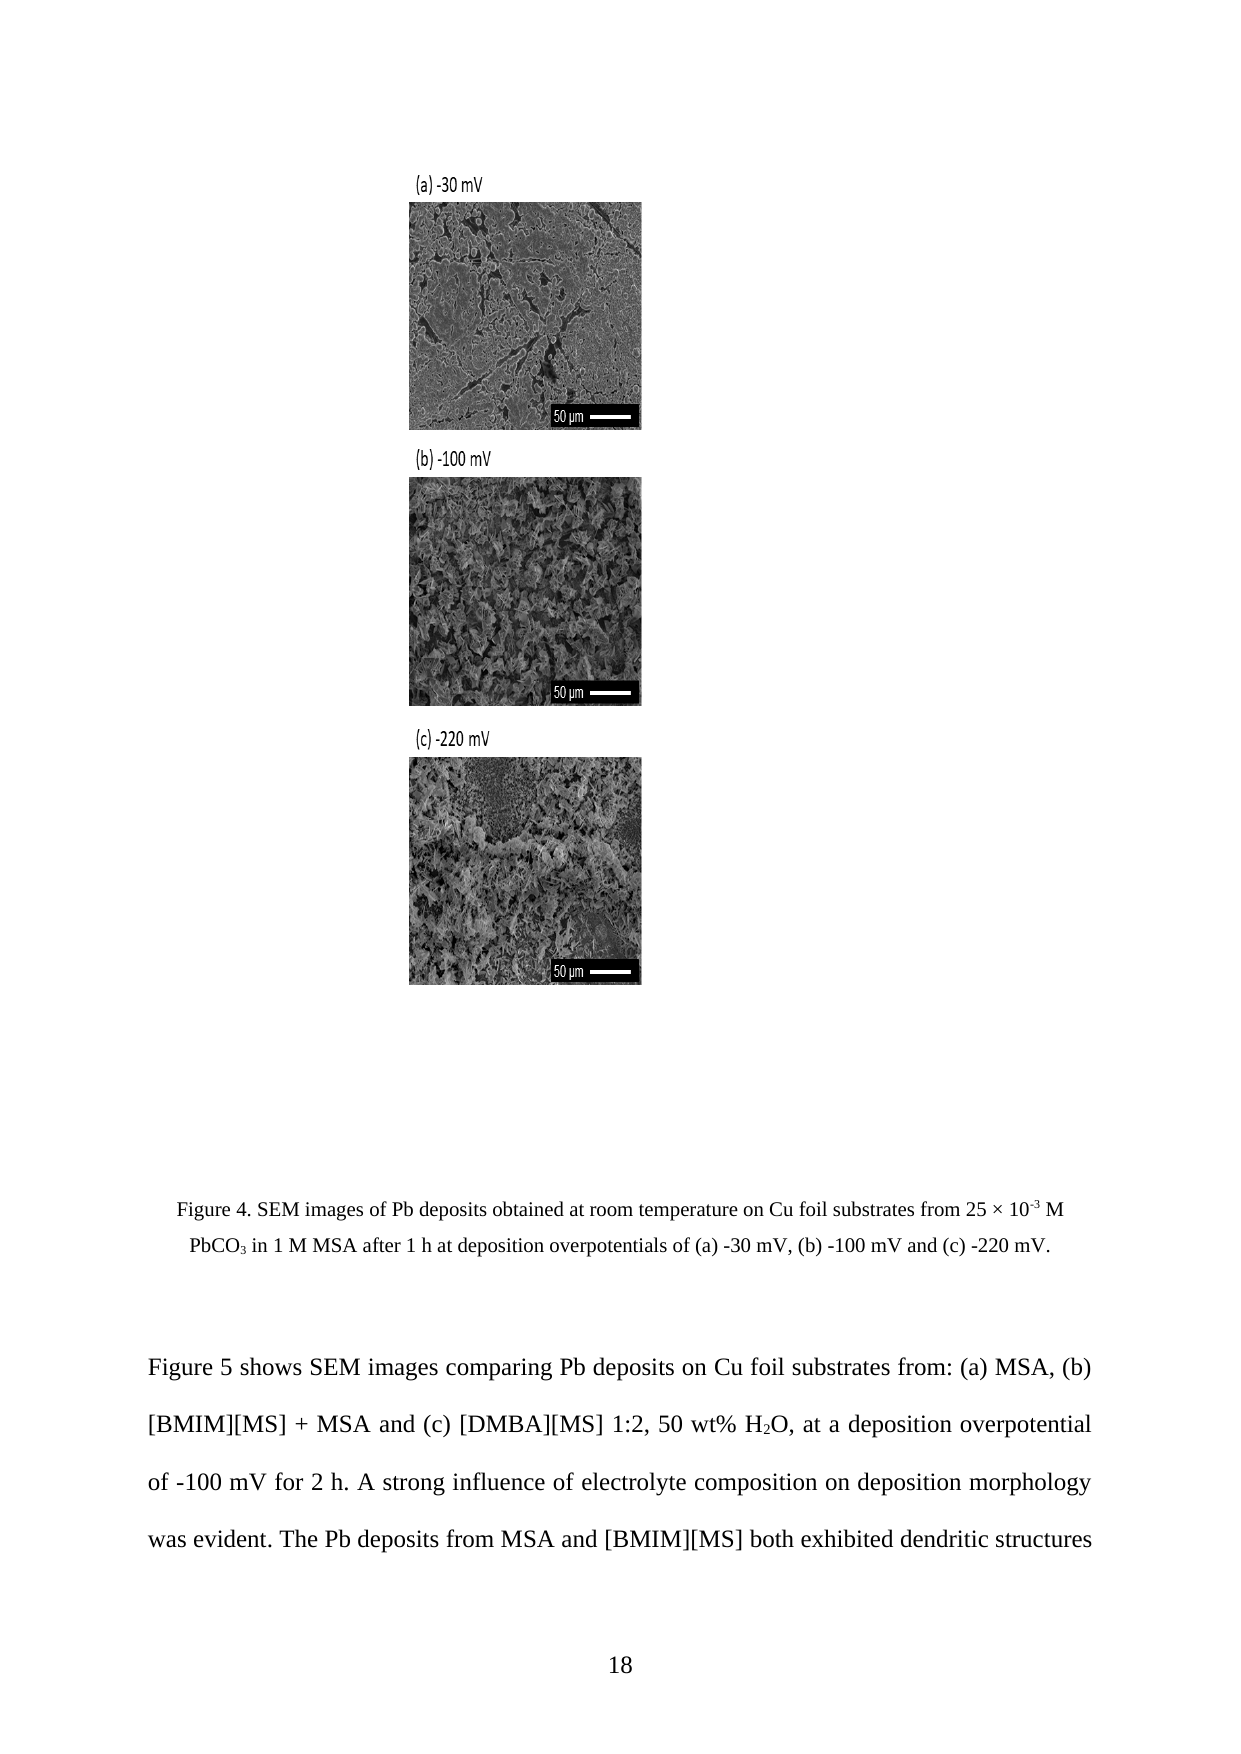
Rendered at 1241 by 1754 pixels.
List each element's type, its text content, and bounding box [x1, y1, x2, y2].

text Figure 4. SEM images of Pb deposits obtained at room temperature on Cu foil substrates from 25 × 10-3 M PbCO3 in 1 M MSA after 1 h at deposition overpotentials of (a) -30 mV, (b) -100 mV and (c) -220 mV. [148, 1197, 1092, 1257]
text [148, 1352, 1092, 1553]
picture [383, 147, 857, 1144]
